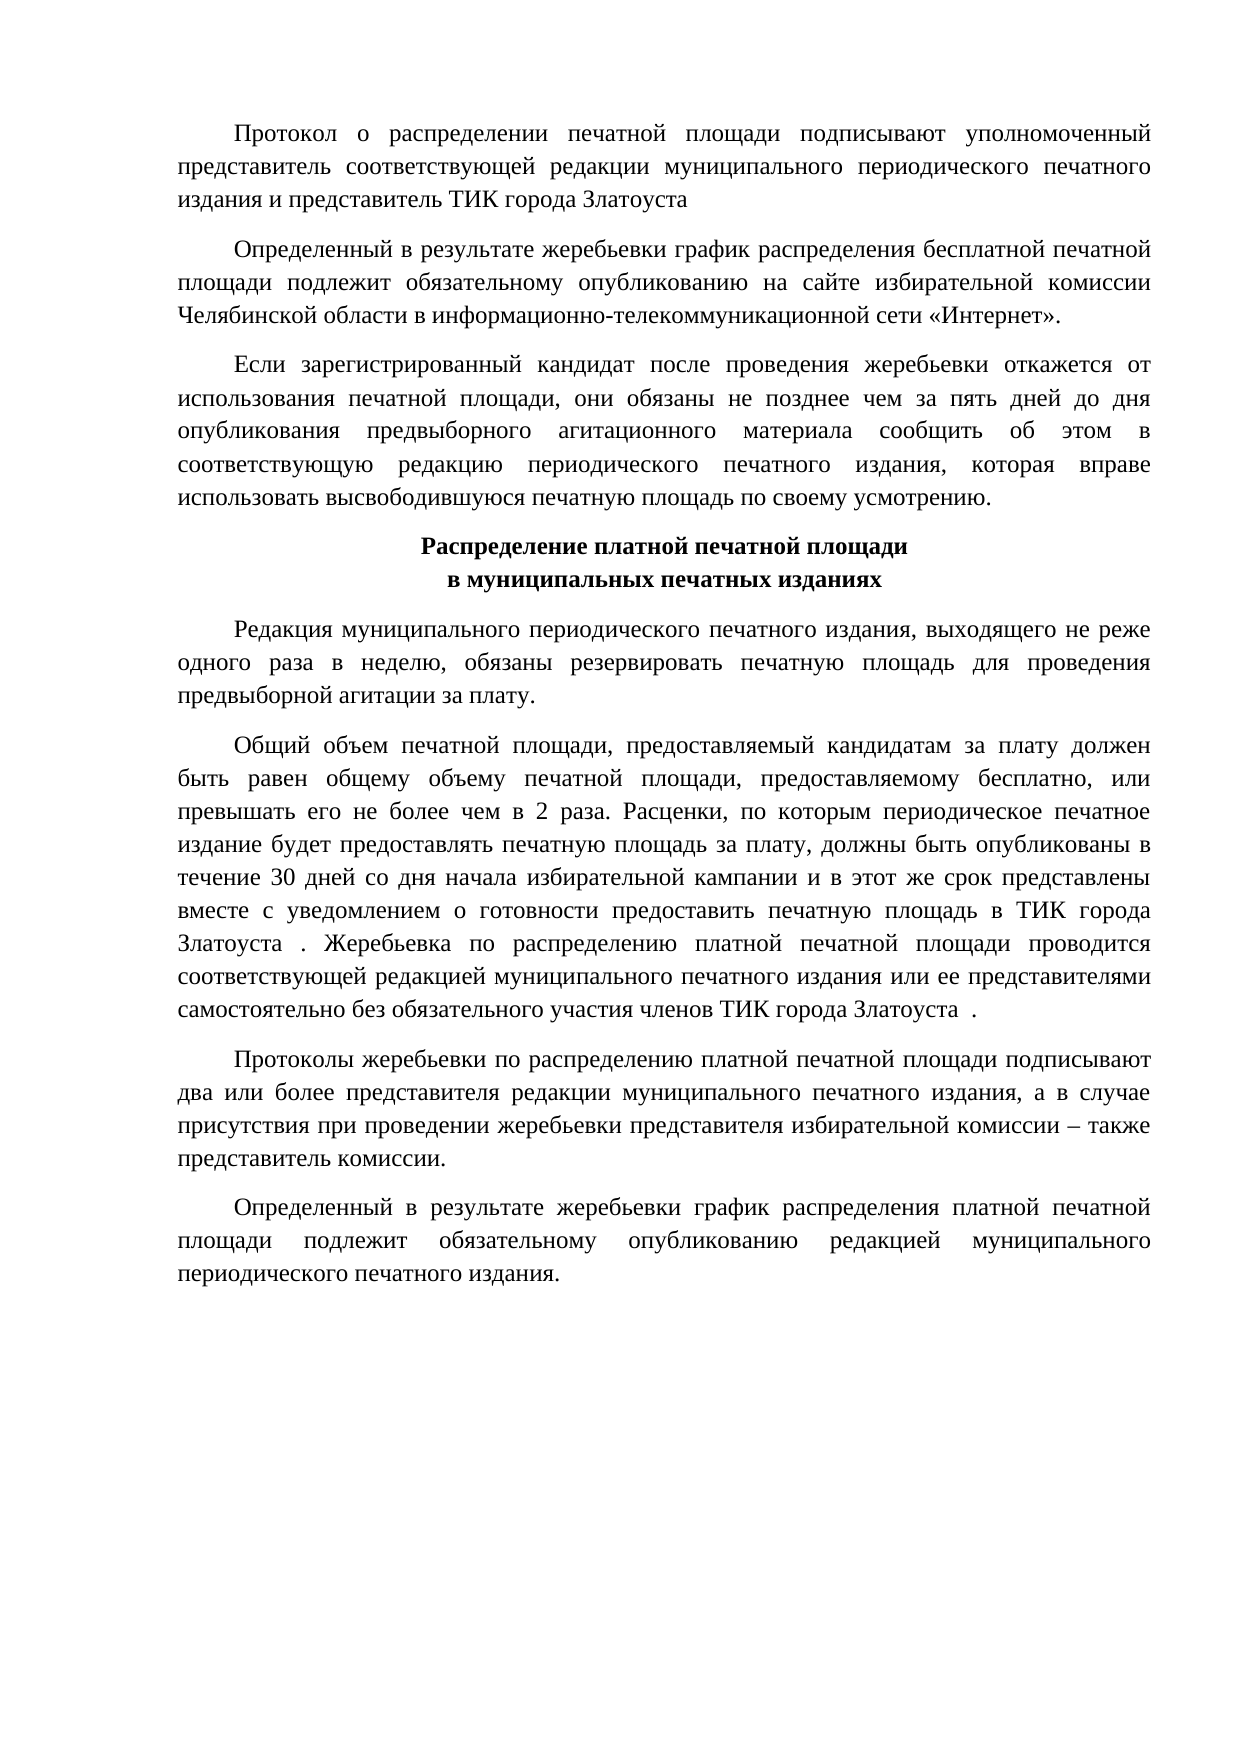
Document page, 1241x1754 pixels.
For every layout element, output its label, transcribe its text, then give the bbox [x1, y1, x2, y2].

text Редакция муниципального периодического печатного издания, выходящего не реже одного раза в неделю, обязаны резервировать печатную площадь для проведения предвыборной агитации за плату. [177, 614, 1152, 709]
text Общий объем печатной площади, предоставляемый кандидатам за плату должен быть равен общему объему печатной площади, предоставляемому бесплатно, или превышать его не более чем в 2 раза. Расценки, по которым периодическое печатное издание будет предоставлять печатную площадь за плату, должны быть опубликованы в течение 30 дней со дня начала избирательной кампании и в этот же срок представлены вместе с уведомлением о готовности предоставить печатную площадь в ТИК города Златоуста . Жеребьевка по распределению платной печатной площади проводится соответствующей редакцией муниципального печатного издания или ее представителями самостоятельно без обязательного участия членов ТИК города Златоуста . [177, 730, 1152, 1023]
text Протокол о распределении печатной площади подписывают уполномоченный представитель соответствующей редакции муниципального периодического печатного издания и представитель ТИК города Златоуста [177, 118, 1152, 213]
text Определенный в результате жеребьевки график распределения бесплатной печатной площади подлежит обязательному опубликованию на сайте избирательной комиссии Челябинской области в информационно-телекоммуникационной сети «Интернет». [177, 234, 1152, 329]
text Определенный в результате жеребьевки график распределения платной печатной площади подлежит обязательному опубликованию редакцией муниципального периодического печатного издания. [177, 1192, 1152, 1287]
text Распределение платной печатной площади в муниципальных печатных изданиях [177, 531, 1152, 593]
text Если зарегистрированный кандидат после проведения жеребьевки откажется от использования печатной площади, они обязаны не позднее чем за пять дней до дня опубликования предвыборного агитационного материала сообщить об этом в соответствующую редакцию периодического печатного издания, которая вправе использовать высвободившуюся печатную площадь по своему усмотрению. [177, 349, 1152, 510]
text Протоколы жеребьевки по распределению платной печатной площади подписывают два или более представителя редакции муниципального печатного издания, а в случае присутствия при проведении жеребьевки представителя избирательной комиссии – также представитель комиссии. [177, 1044, 1152, 1171]
